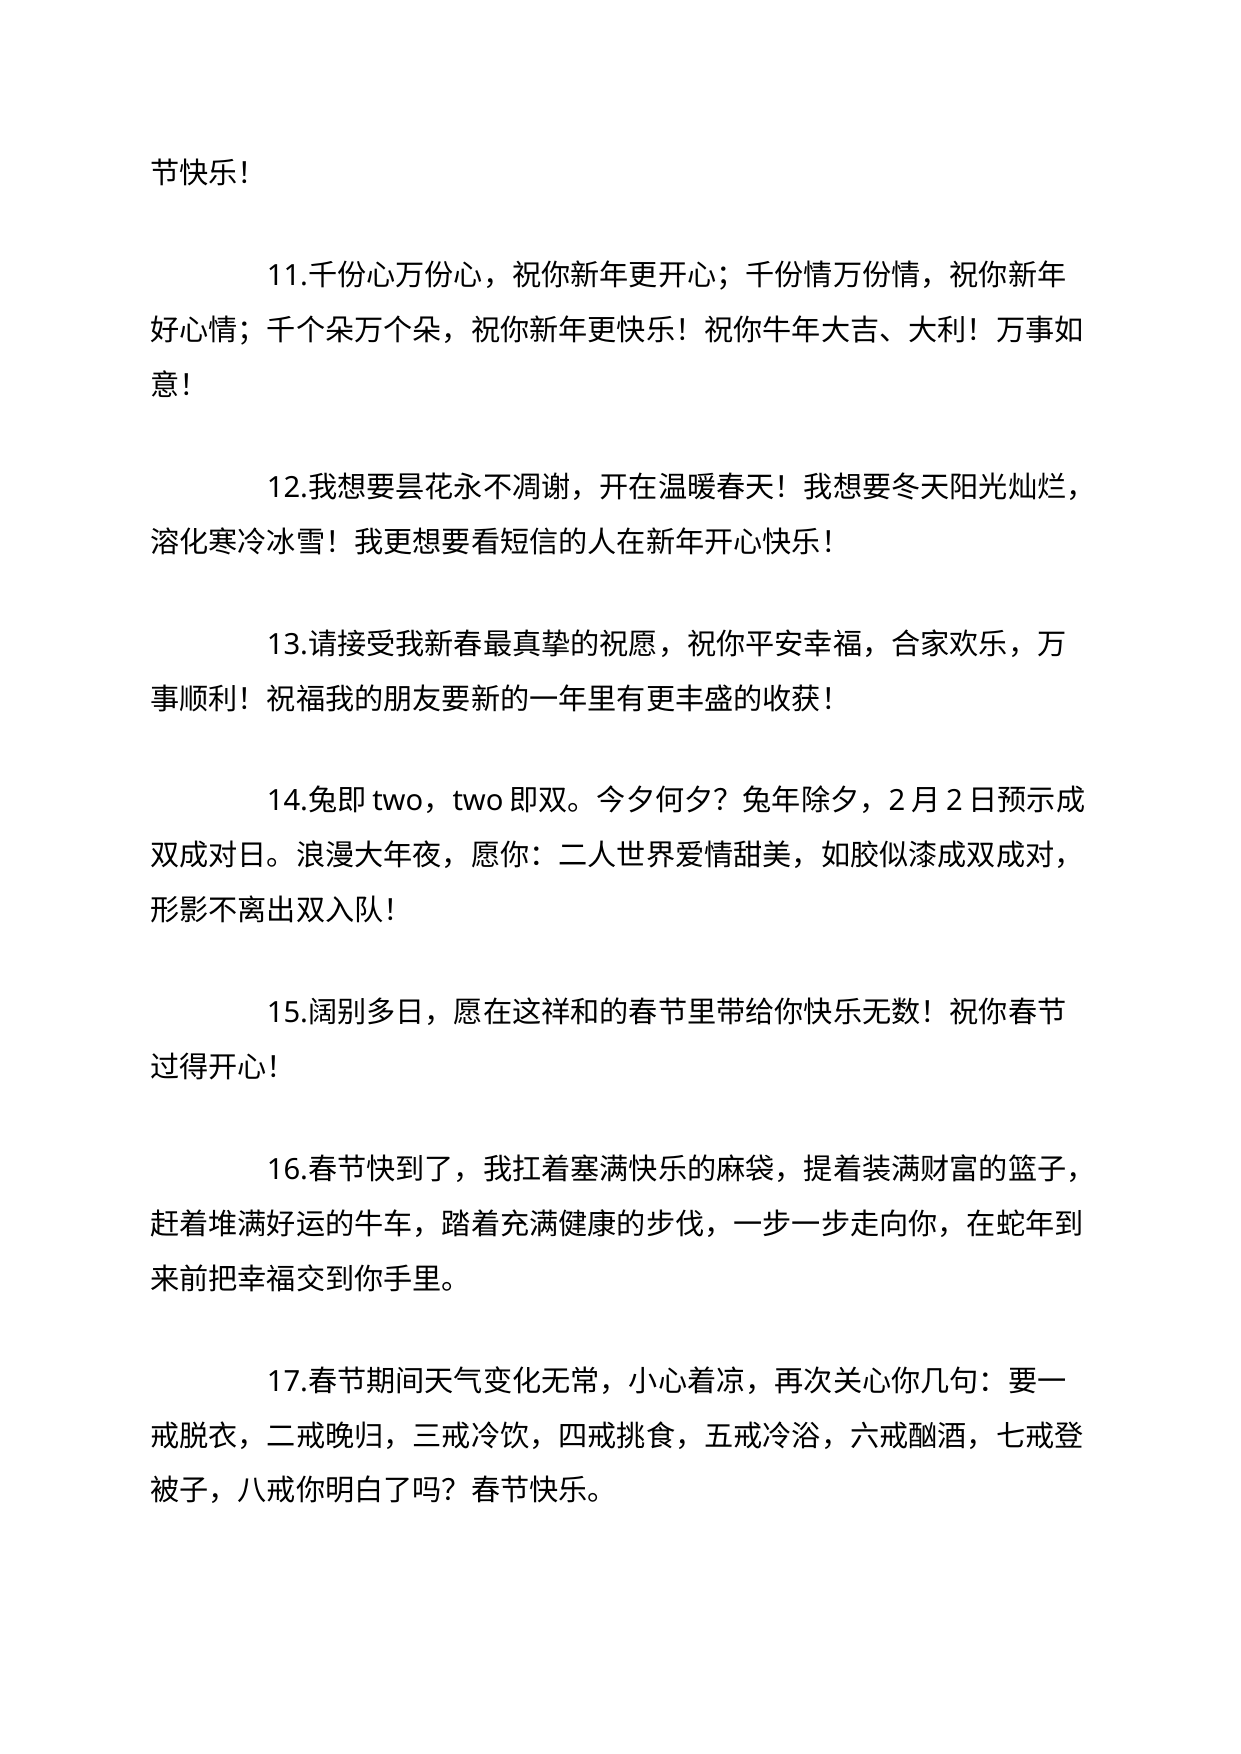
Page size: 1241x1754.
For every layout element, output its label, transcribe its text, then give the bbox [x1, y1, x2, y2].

text 15.阔别多日，愿在这祥和的春节里带给你快乐无数！祝你春节过得开心！ [150, 989, 1090, 1086]
text 12.我想要昙花永不凋谢，开在温暖春天！我想要冬天阳光灿烂，溶化寒冷冰雪！我更想要看短信的人在新年开心快乐！ [150, 463, 1090, 561]
text 11.千份心万份心，祝你新年更开心；千份情万份情，祝你新年好心情；千个朵万个朵，祝你新年更快乐！祝你牛年大吉、大利！万事如意！ [150, 252, 1090, 404]
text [150, 150, 1090, 192]
text 13.请接受我新春最真挚的祝愿，祝你平安幸福，合家欢乐，万事顺利！祝福我的朋友要新的一年里有更丰盛的收获！ [150, 620, 1090, 717]
text 17.春节期间天气变化无常，小心着凉，再次关心你几句：要一戒脱衣，二戒晚归，三戒冷饮，四戒挑食，五戒冷浴，六戒酗酒，七戒登被子，八戒你明白了吗？春节快乐。 [150, 1357, 1090, 1509]
text 16.春节快到了，我扛着塞满快乐的麻袋，提着装满财富的篮子，赶着堆满好运的牛车，踏着充满健康的步伐，一步一步走向你，在蛇年到来前把幸福交到你手里。 [150, 1145, 1090, 1298]
text 14.兔即two，two即双。今夕何夕？兔年除夕，2月2日预示成双成对日。浪漫大年夜，愿你：二人世界爱情甜美，如胶似漆成双成对，形影不离出双入队！ [150, 777, 1090, 929]
